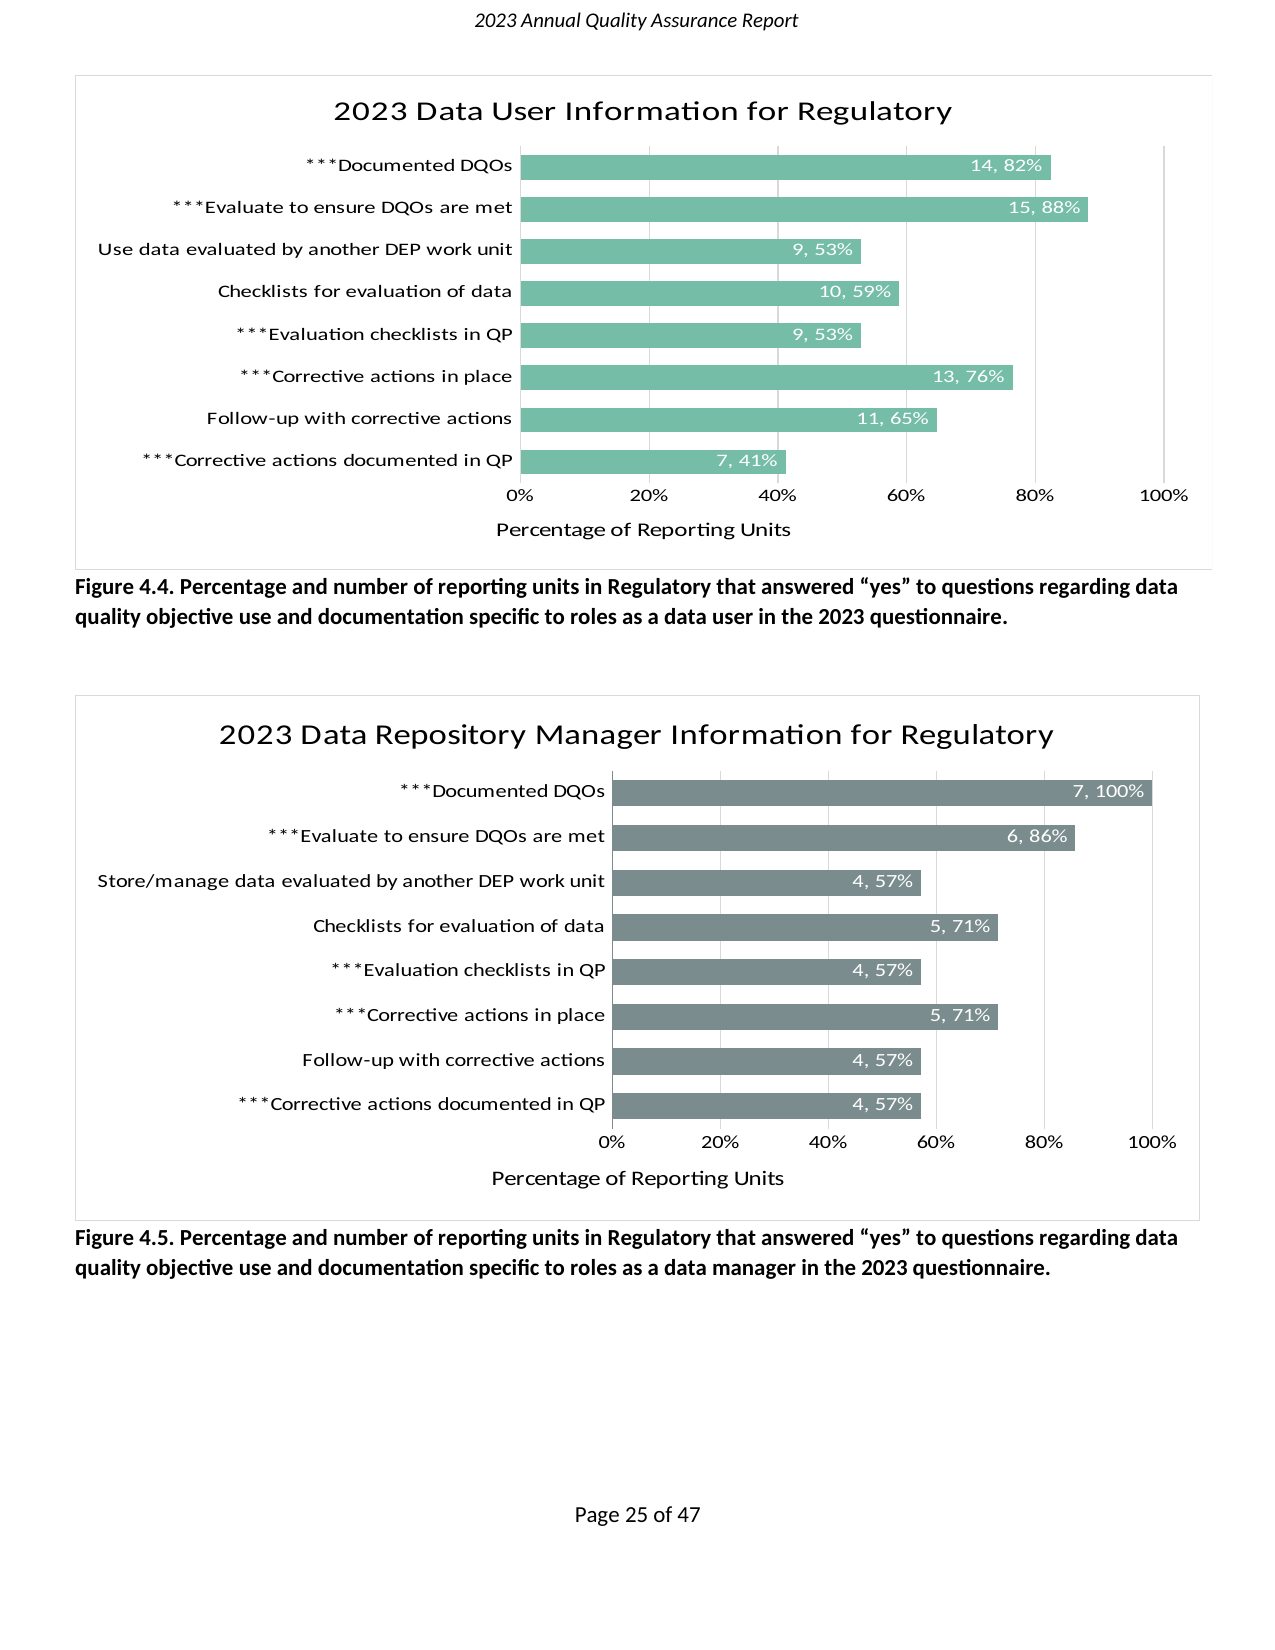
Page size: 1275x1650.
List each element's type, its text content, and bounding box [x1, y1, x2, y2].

text Figure 4.5. Percentage and number of reporting units in Regulatory that answered “yes” to questions regarding data quality objective use and documentation specific to roles as a data manager in the 2023 questionnaire. [75, 1221, 1200, 1281]
text Figure 4.4. Percentage and number of reporting units in Regulatory that answered “yes” to questions regarding data quality objective use and documentation specific to roles as a data user in the 2023 questionnaire. [75, 570, 1200, 630]
